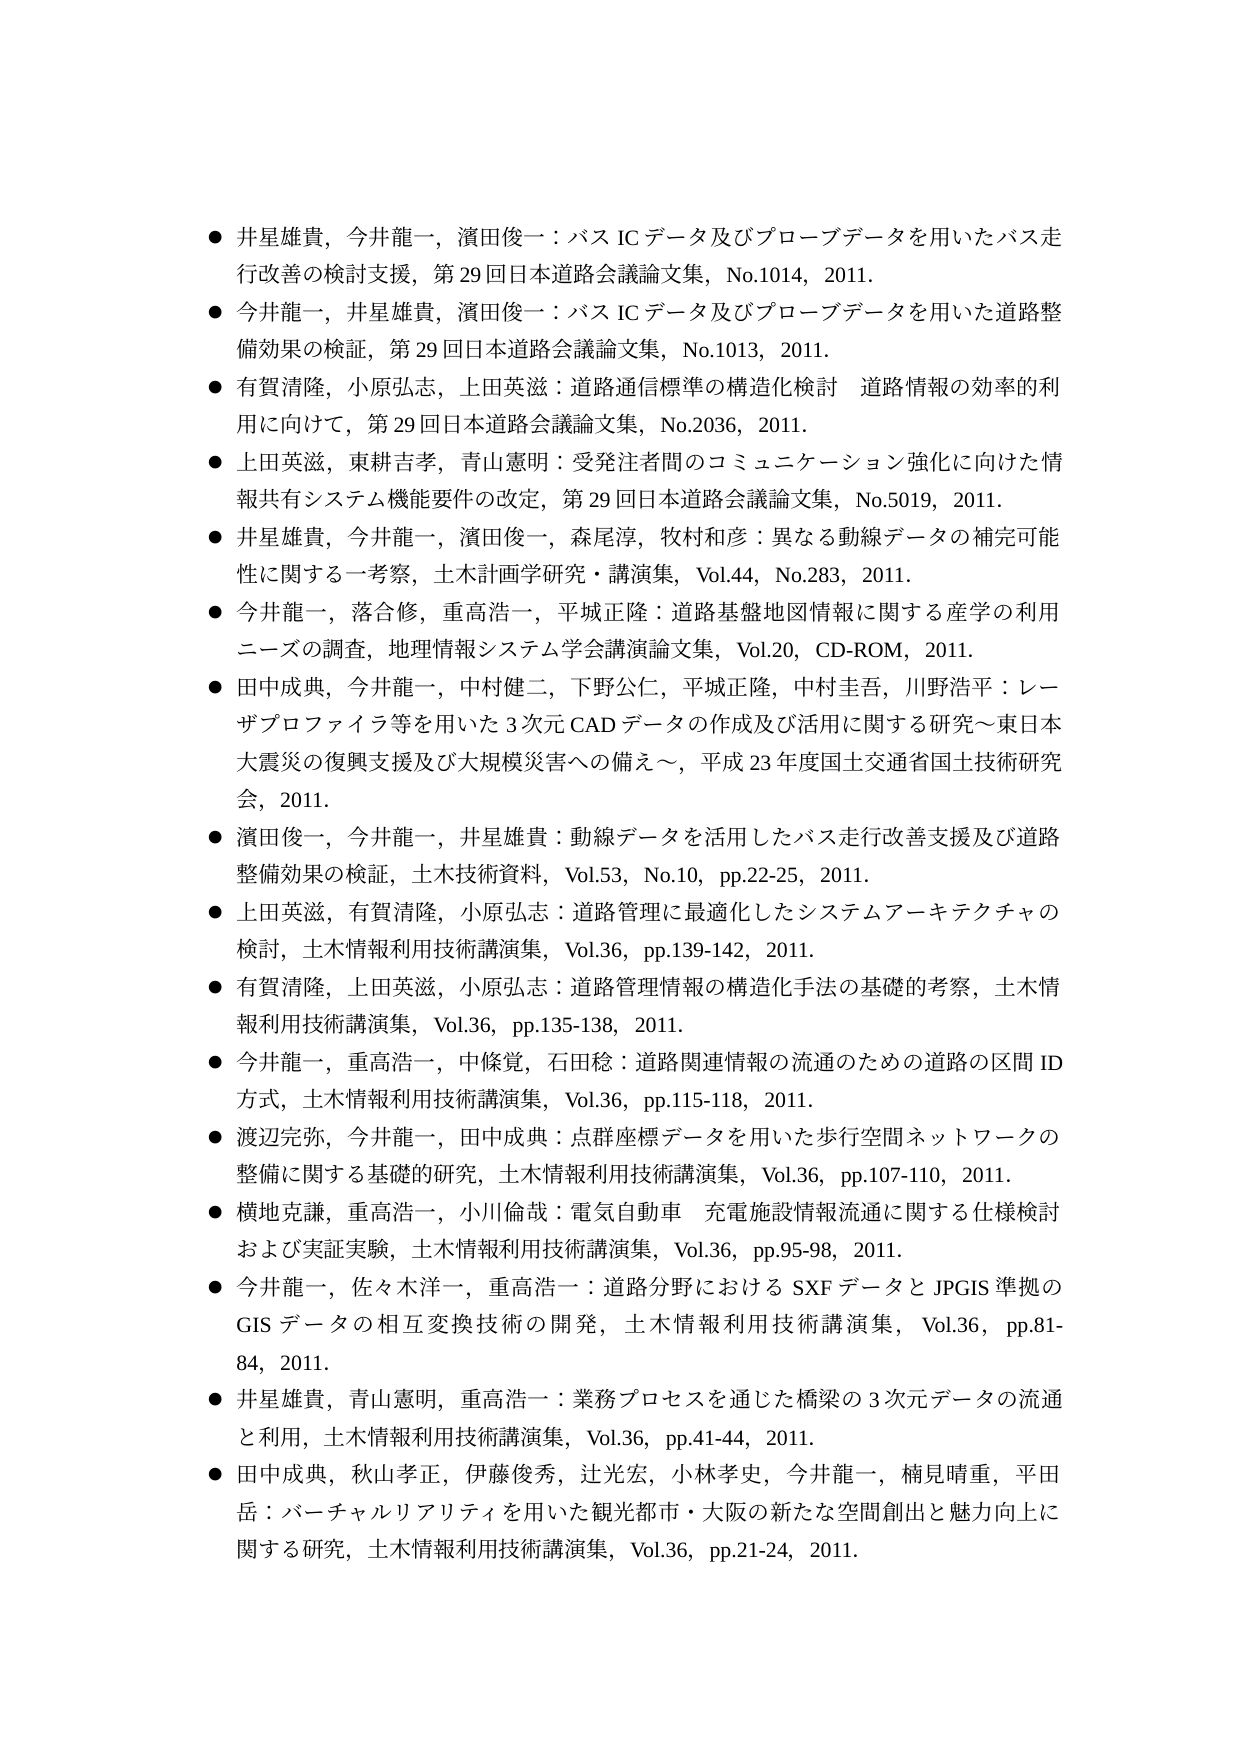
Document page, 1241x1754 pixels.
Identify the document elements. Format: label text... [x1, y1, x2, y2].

list 今井龍一，落合修，重高浩一，平城正隆：道路基盤地図情報に関する産学の利用ニーズの調査，地理情報システム学会講演論文集，Vol.20，CD-ROM，2011． [207, 592, 1063, 667]
list 渡辺完弥，今井龍一，田中成典：点群座標データを用いた歩行空間ネットワークの整備に関する基礎的研究，土木情報利用技術講演集，Vol.36，pp.107-110，2011． [207, 1117, 1063, 1192]
list 横地克謙，重高浩一，小川倫哉：電気自動車 充電施設情報流通に関する仕様検討および実証実験，土木情報利用技術講演集，Vol.36，pp.95-98，2011． [207, 1192, 1063, 1267]
list 上田英滋，東耕吉孝，青山憲明：受発注者間のコミュニケーション強化に向けた情報共有システム機能要件の改定，第29回日本道路会議論文集，No.5019，2011． [207, 442, 1063, 517]
list 井星雄貴，今井龍一，濱田俊一：バスICデータ及びプローブデータを用いたバス走行改善の検討支援，第29回日本道路会議論文集，No.1014，2011． [207, 217, 1063, 292]
list 今井龍一，重高浩一，中條覚，石田稔：道路関連情報の流通のための道路の区間ID方式，土木情報利用技術講演集，Vol.36，pp.115-118，2011． [207, 1042, 1063, 1117]
list 今井龍一，井星雄貴，濱田俊一：バスICデータ及びプローブデータを用いた道路整備効果の検証，第29回日本道路会議論文集，No.1013，2011． [207, 292, 1063, 367]
list 有賀清隆，上田英滋，小原弘志：道路管理情報の構造化手法の基礎的考察，土木情報利用技術講演集，Vol.36，pp.135-138，2011． [207, 967, 1063, 1042]
list 上田英滋，有賀清隆，小原弘志：道路管理に最適化したシステムアーキテクチャの検討，土木情報利用技術講演集，Vol.36，pp.139-142，2011． [207, 892, 1063, 967]
list 田中成典，今井龍一，中村健二，下野公仁，平城正隆，中村圭吾，川野浩平：レーザプロファイラ等を用いた3次元CADデータの作成及び活用に関する研究～東日本大震災の復興支援及び大規模災害への備え～，平成23年度国土交通省国土技術研究会，2011． [207, 667, 1063, 817]
list 井星雄貴，今井龍一，濱田俊一，森尾淳，牧村和彦：異なる動線データの補完可能性に関する一考察，土木計画学研究・講演集，Vol.44，No.283，2011． [207, 517, 1063, 592]
list 有賀清隆，小原弘志，上田英滋：道路通信標準の構造化検討 道路情報の効率的利用に向けて，第29回日本道路会議論文集，No.2036，2011． [207, 367, 1063, 442]
list 今井龍一，佐々木洋一，重高浩一：道路分野におけるSXFデータとJPGIS準拠のGISデータの相互変換技術の開発，土木情報利用技術講演集，Vol.36，pp.81-84，2011． [207, 1267, 1063, 1379]
list 田中成典，秋山孝正，伊藤俊秀，辻光宏，小林孝史，今井龍一，楠見晴重，平田岳：バーチャルリアリティを用いた観光都市・大阪の新たな空間創出と魅力向上に関する研究，土木情報利用技術講演集，Vol.36，pp.21-24，2011． [207, 1454, 1063, 1567]
list 井星雄貴，青山憲明，重高浩一：業務プロセスを通じた橋梁の3次元データの流通と利用，土木情報利用技術講演集，Vol.36，pp.41-44，2011． [207, 1379, 1063, 1454]
list 濱田俊一，今井龍一，井星雄貴：動線データを活用したバス走行改善支援及び道路整備効果の検証，土木技術資料，Vol.53，No.10，pp.22-25，2011． [207, 817, 1063, 892]
